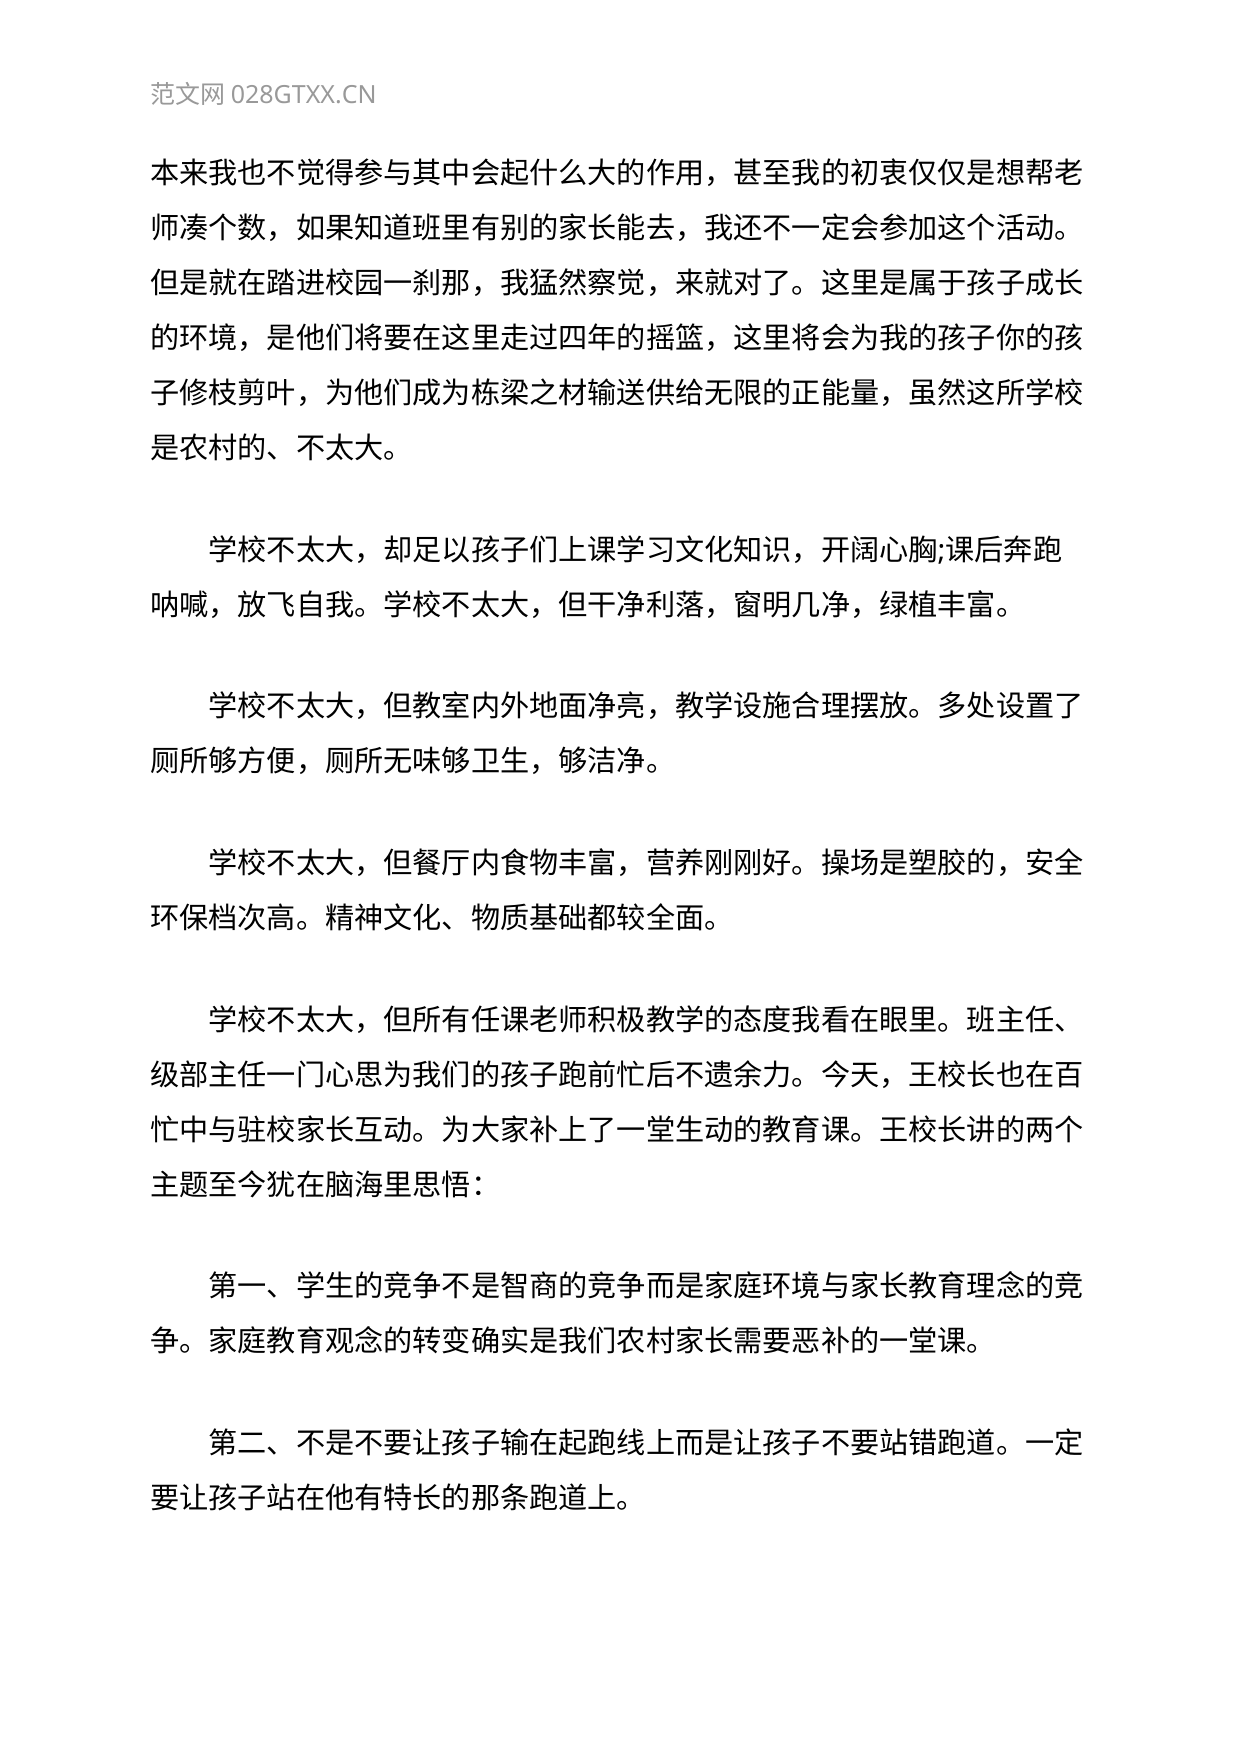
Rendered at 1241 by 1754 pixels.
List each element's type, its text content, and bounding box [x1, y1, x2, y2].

text 学校不太大，但餐厅内食物丰富，营养刚刚好。操场是塑胶的，安全环保档次高。精神文化、物质基础都较全面。 [150, 840, 1090, 937]
text 学校不太大，但教室内外地面净亮，教学设施合理摆放。多处设置了厕所够方便，厕所无味够卫生，够洁净。 [150, 683, 1090, 780]
text 第二、不是不要让孩子输在起跑线上而是让孩子不要站错跑道。一定要让孩子站在他有特长的那条跑道上。 [150, 1419, 1090, 1517]
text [150, 150, 1090, 467]
text 学校不太大，却足以孩子们上课学习文化知识，开阔心胸;课后奔跑呐喊，放飞自我。学校不太大，但干净利落，窗明几净，绿植丰富。 [150, 526, 1090, 623]
text 第一、学生的竞争不是智商的竞争而是家庭环境与家长教育理念的竞争。家庭教育观念的转变确实是我们农村家长需要恶补的一堂课。 [150, 1263, 1090, 1360]
text 学校不太大，但所有任课老师积极教学的态度我看在眼里。班主任、级部主任一门心思为我们的孩子跑前忙后不遗余力。今天，王校长也在百忙中与驻校家长互动。为大家补上了一堂生动的教育课。王校长讲的两个主题至今犹在脑海里思悟： [150, 996, 1090, 1203]
